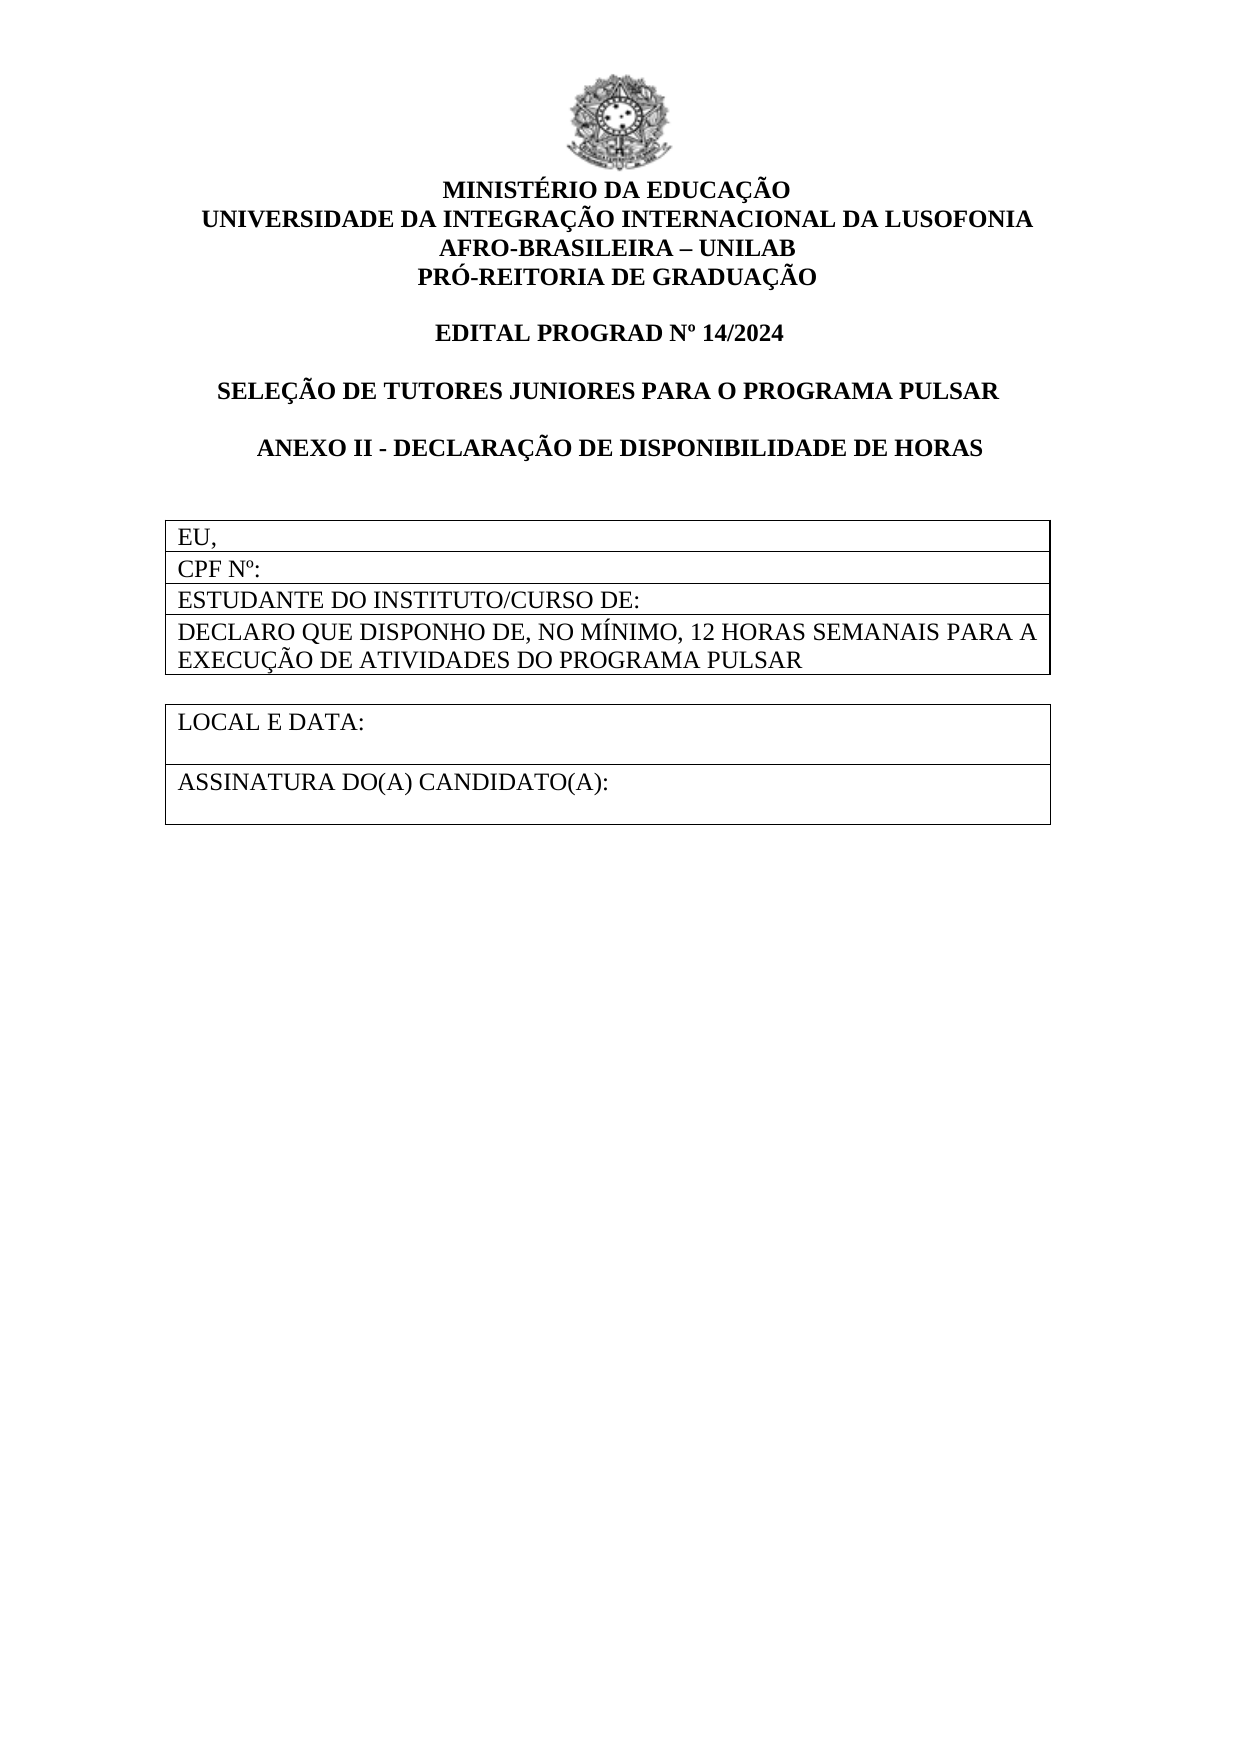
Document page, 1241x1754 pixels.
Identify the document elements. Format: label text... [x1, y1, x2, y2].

text SELEÇÃO DE TUTORES JUNIORES PARA O PROGRAMA PULSAR [174, 376, 1042, 404]
table_cell DECLARO QUE DISPONHO DE, NO MÍNIMO, 12 HORAS SEMANAIS PARA A EXECUÇÃO DE ATIVIDADES DO PROGRAMA PULSAR [166, 615, 1049, 674]
text EDITAL PROGRAD Nº 14/2024 [178, 318, 1041, 347]
table_cell ESTUDANTE DO INSTITUTO/CURSO DE: [166, 584, 1049, 614]
table_header LOCAL E DATA: [166, 705, 1050, 764]
text ANEXO II - DECLARAÇÃO DE DISPONIBILIDADE DE HORAS [177, 433, 1063, 462]
picture [561, 73, 679, 176]
table_cell ASSINATURA DO(A) CANDIDATO(A): [166, 765, 1050, 824]
table_header EU, [166, 521, 1049, 551]
table_cell CPF Nº: [166, 552, 1049, 582]
